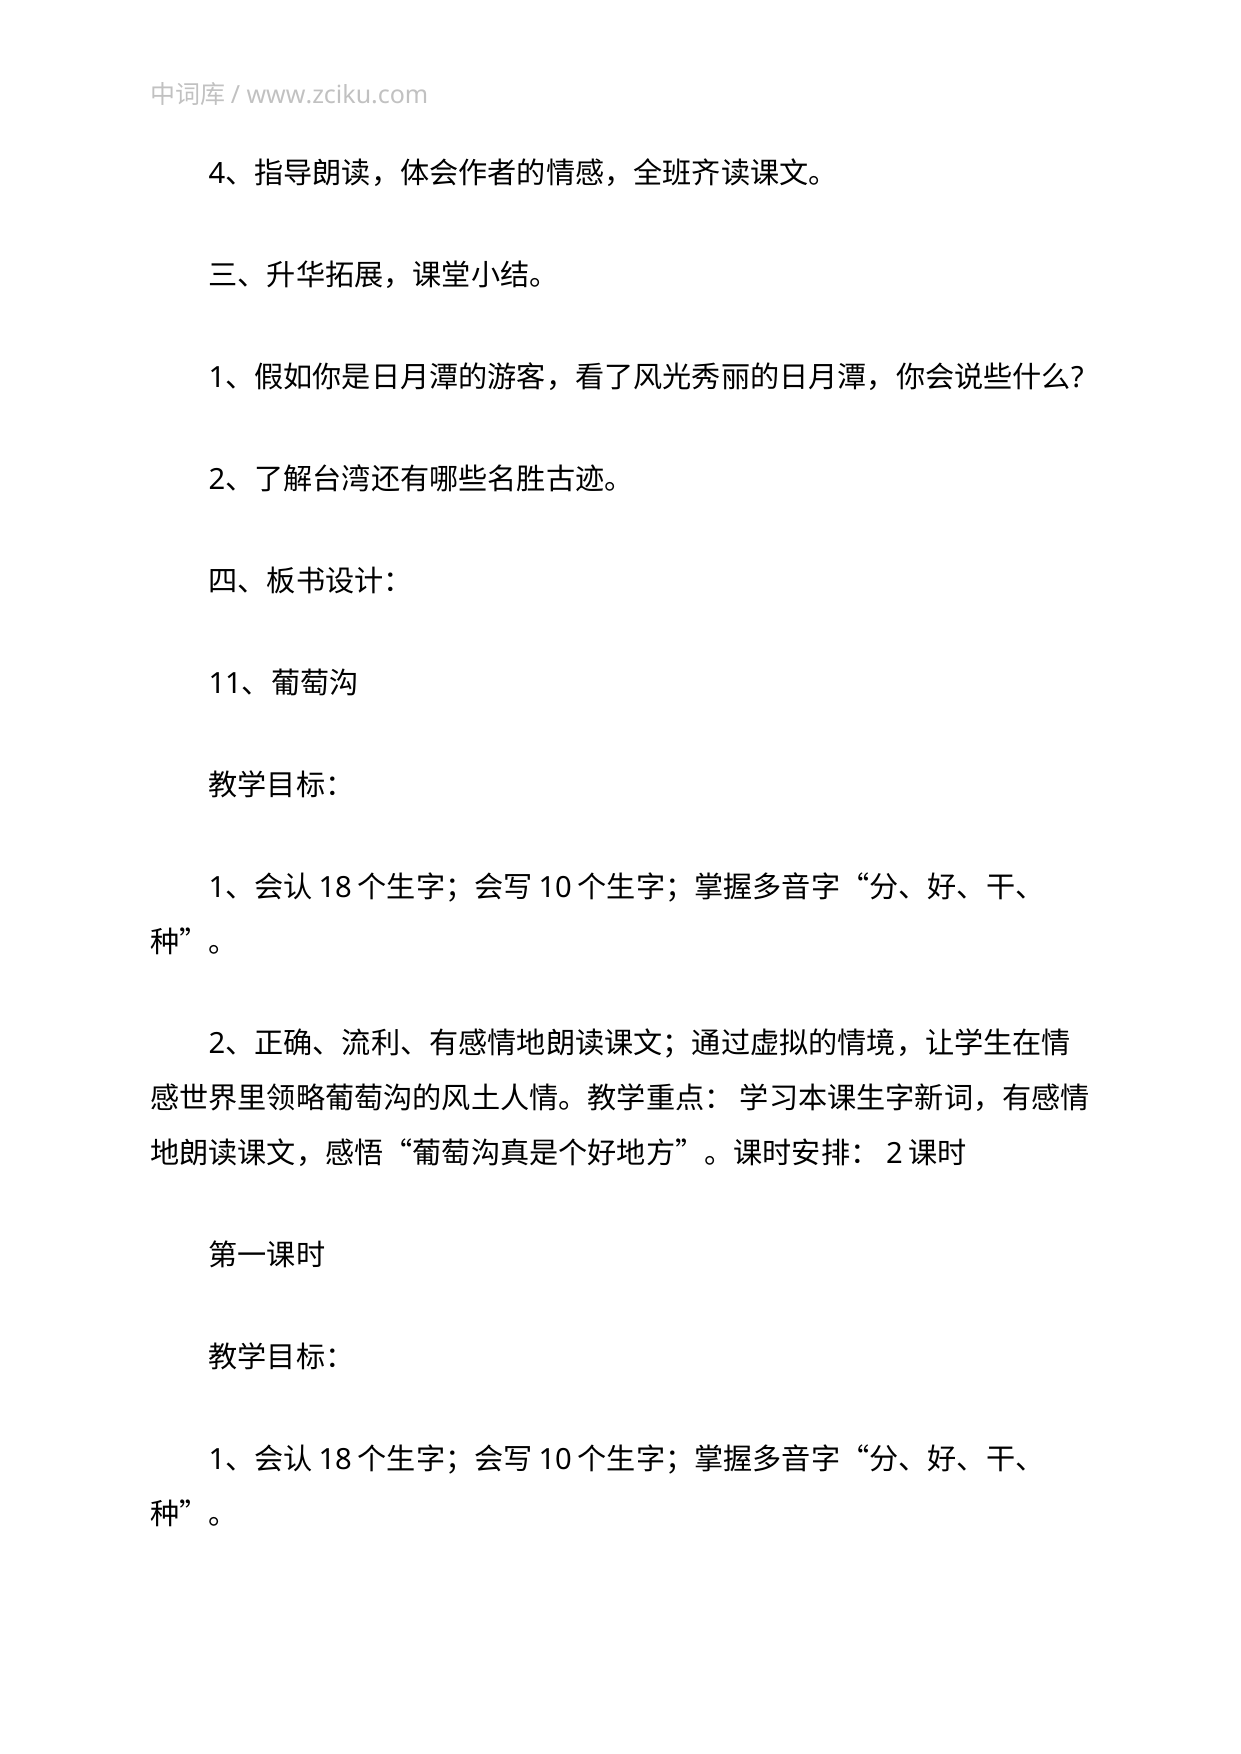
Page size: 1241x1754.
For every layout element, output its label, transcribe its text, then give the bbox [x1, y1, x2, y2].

text 1、会认18个生字；会写10个生字；掌握多音字“分、好、干、种”。 [150, 863, 1090, 961]
text 2、了解台湾还有哪些名胜古迹。 [150, 456, 1090, 498]
text 4、指导朗读，体会作者的情感，全班齐读课文。 [150, 150, 1090, 192]
text 四、板书设计： [150, 558, 1090, 600]
text 2、正确、流利、有感情地朗读课文；通过虚拟的情境，让学生在情感世界里领略葡萄沟的风土人情。教学重点： 学习本课生字新词，有感情地朗读课文，感悟“葡萄沟真是个好地方”。课时安排： 2课时 [150, 1020, 1090, 1172]
text 三、升华拓展，课堂小结。 [150, 252, 1090, 294]
text 第一课时 [150, 1232, 1090, 1274]
text 1、假如你是日月潭的游客，看了风光秀丽的日月潭，你会说些什么? [150, 354, 1090, 396]
text 教学目标： [150, 761, 1090, 804]
text 1、会认18个生字；会写10个生字；掌握多音字“分、好、干、种”。 [150, 1435, 1090, 1533]
text 教学目标： [150, 1334, 1090, 1376]
text 11、葡萄沟 [150, 659, 1090, 702]
